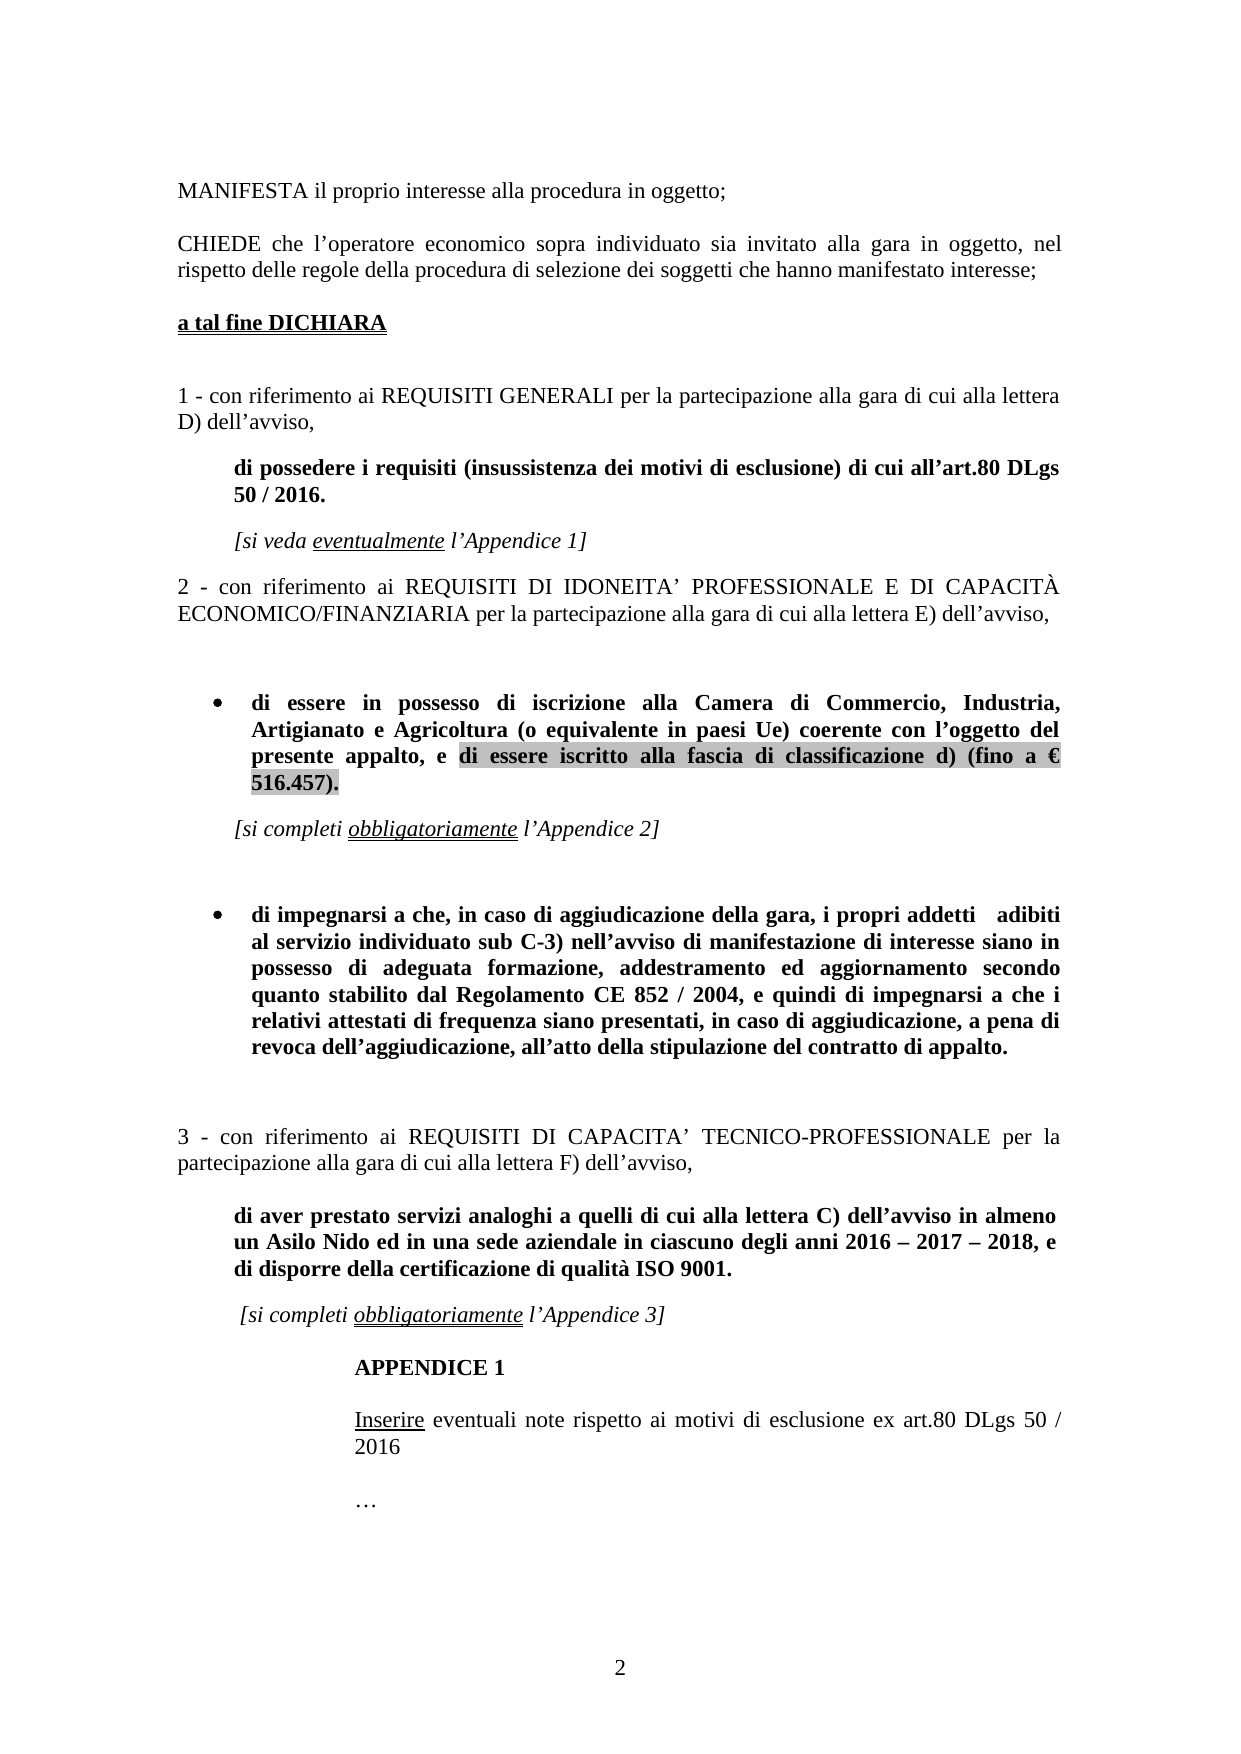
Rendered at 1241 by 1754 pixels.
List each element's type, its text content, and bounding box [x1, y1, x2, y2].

text di aver prestato servizi analoghi a quelli di cui alla lettera C) dell’avviso in almeno un Asilo Nido ed in una sede aziendale in ciascuno degli anni 2016 – 2017 – 2018, e di disporre della certificazione di qualità ISO 9001. [233, 1202, 1058, 1281]
text CHIEDE che l’operatore economico sopra individuato sia invitato alla gara in oggetto, nel rispetto delle regole della procedura di selezione dei soggetti che hanno manifestato interesse; [177, 230, 1063, 283]
text di possedere i requisiti (insussistenza dei motivi di esclusione) di cui all’art.80 DLgs 50 / 2016. [233, 454, 1061, 507]
text [si completi obbligatoriamente l’Appendice 3] [233, 1301, 1061, 1327]
text 1 - con riferimento ai REQUISITI GENERALI per la partecipazione alla gara di cui alla lettera D) dell’avviso, [177, 382, 1061, 434]
text [si veda eventualmente l’Appendice 1] [233, 527, 1061, 553]
text 2 - con riferimento ai REQUISITI DI IDONEITA’ PROFESSIONALE E DI CAPACITÀ ECONOMICO/FINANZIARIA per la partecipazione alla gara di cui alla lettera E) dell’avviso, [177, 573, 1061, 626]
text a tal fine DICHIARA [177, 309, 1063, 335]
text MANIFESTA il proprio interesse alla procedura in oggetto; [177, 177, 1063, 203]
text … [354, 1486, 1063, 1512]
text [si completi obbligatoriamente l’Appendice 2] [233, 815, 1061, 841]
text 3 - con riferimento ai REQUISITI DI CAPACITA’ TECNICO-PROFESSIONALE per la partecipazione alla gara di cui alla lettera F) dell’avviso, [177, 1123, 1061, 1176]
list di impegnarsi a che, in caso di aggiudicazione della gara, i propri addetti adibiti al servizio individuato sub C-3) nell’avviso di manifestazione di interesse siano in possesso di adeguata formazione, addestramento ed aggiornamento secondo quanto stabilito dal Regolamento CE 852 / 2004, e quindi di impegnarsi a che i relativi attestati di frequenza siano presentati, in caso di aggiudicazione, a pena di revoca dell’aggiudicazione, all’atto della stipulazione del contratto di appalto. [213, 902, 1061, 1060]
list di essere in possesso di iscrizione alla Camera di Commercio, Industria, Artigianato e Agricoltura (o equivalente in paesi Ue) coerente con l’oggetto del presente appalto, e di essere iscritto alla fascia di classificazione d) (fino a € 516.457). [213, 689, 1061, 795]
text Inserire eventuali note rispetto ai motivi di esclusione ex art.80 DLgs 50 / 2016 [354, 1407, 1063, 1459]
text APPENDICE 1 [354, 1354, 1063, 1380]
